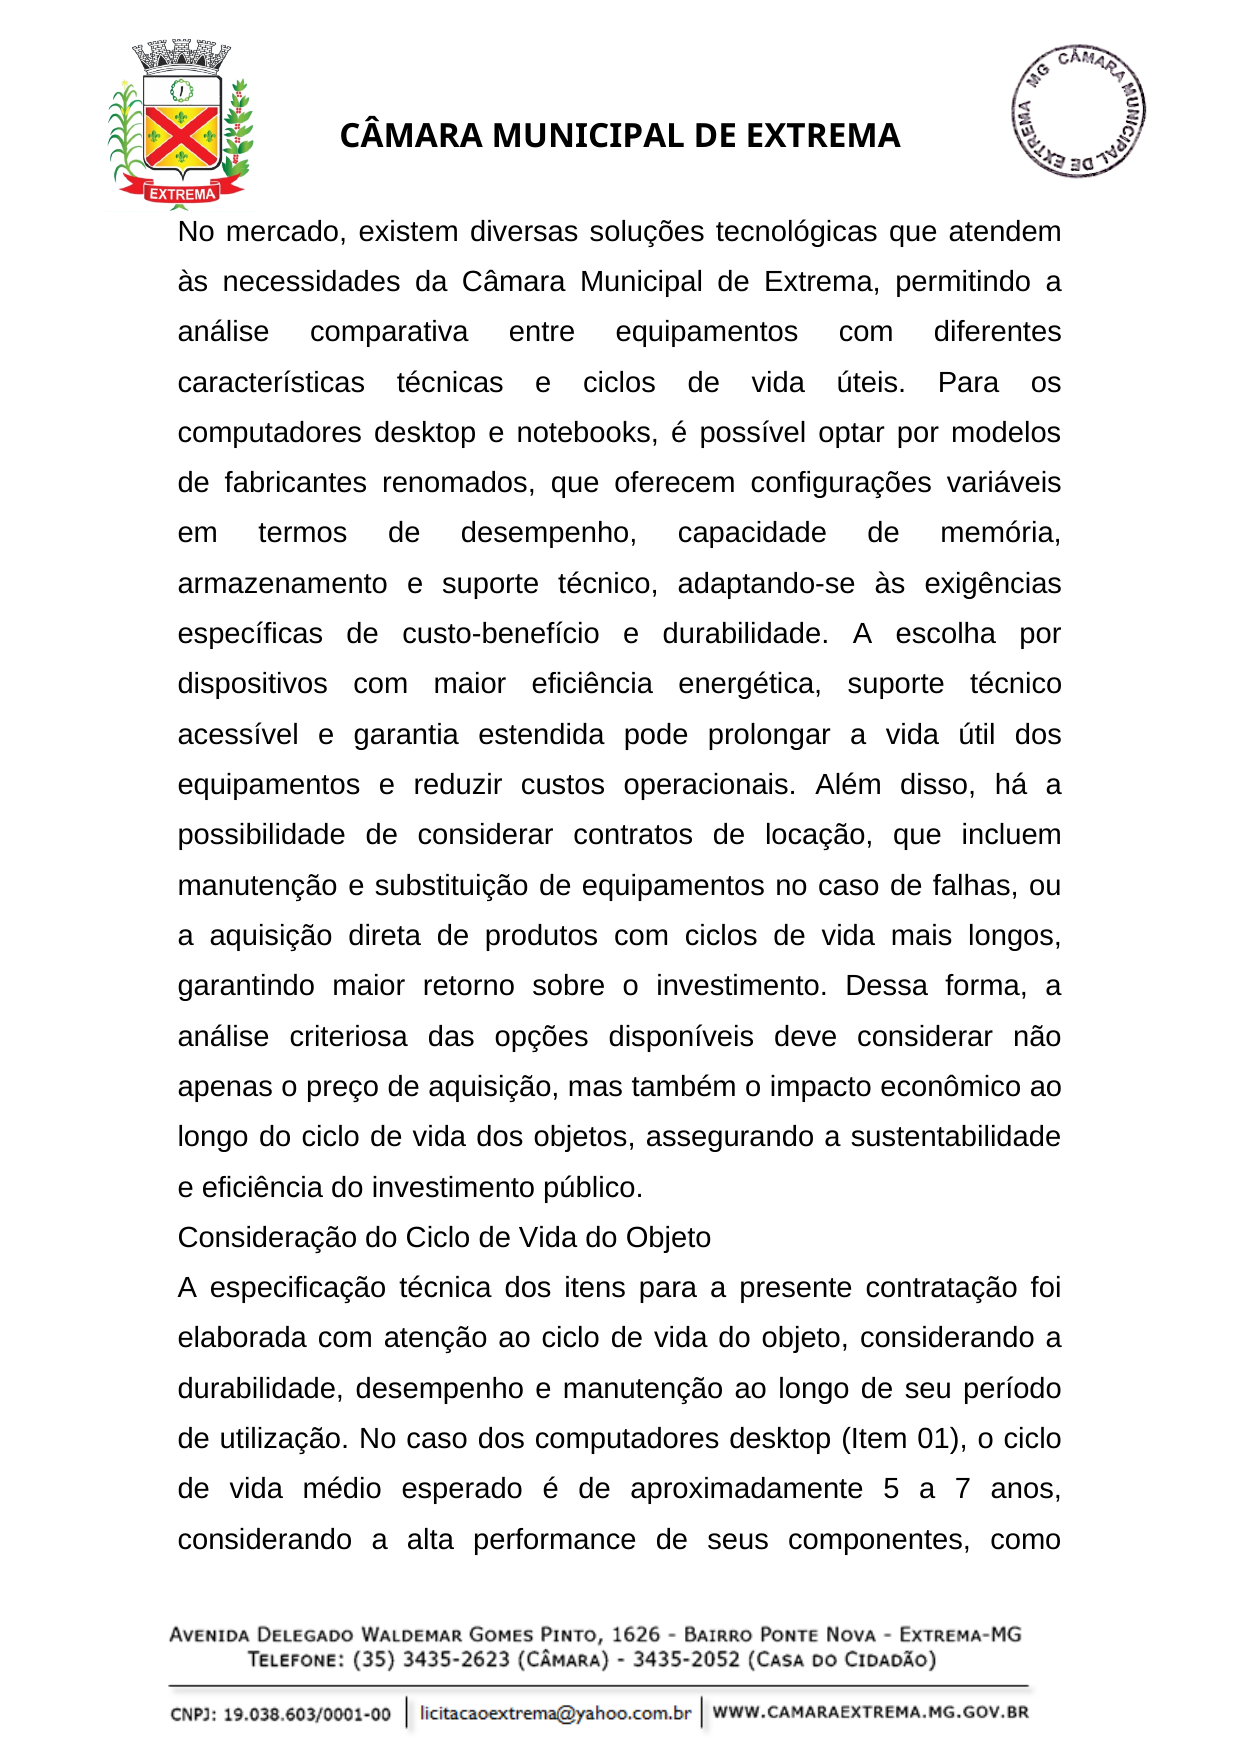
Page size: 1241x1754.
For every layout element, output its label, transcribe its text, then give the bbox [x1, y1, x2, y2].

picture [103, 33, 257, 216]
picture [0, 1598, 1240, 1754]
text No mercado, existem diversas soluções tecnológicas que atendem às necessidades da Câmara Municipal de Extrema, permitindo a análise comparativa entre equipamentos com diferentes características técnicas e ciclos de vida úteis. Para os computadores desktop e notebooks, é possível optar por modelos de fabricantes renomados, que oferecem configurações variáveis em termos de desempenho, capacidade de memória, armazenamento e suporte técnico, adaptando-se às exigências específicas de custo-benefício e durabilidade. A escolha por dispositivos com maior eficiência energética, suporte técnico acessível e garantia estendida pode prolongar a vida útil dos equipamentos e reduzir custos operacionais. Além disso, há a possibilidade de considerar contratos de locação, que incluem manutenção e substituição de equipamentos no caso de falhas, ou a aquisição direta de produtos com ciclos de vida mais longos, garantindo maior retorno sobre o investimento. Dessa forma, a análise criteriosa das opções disponíveis deve considerar não apenas o preço de aquisição, mas também o impacto econômico ao longo do ciclo de vida dos objetos, assegurando a sustentabilidade e eficiência do investimento público. [177, 214, 1063, 1203]
text Consideração do Ciclo de Vida do Objeto [177, 1220, 1063, 1253]
picture [1005, 34, 1154, 193]
